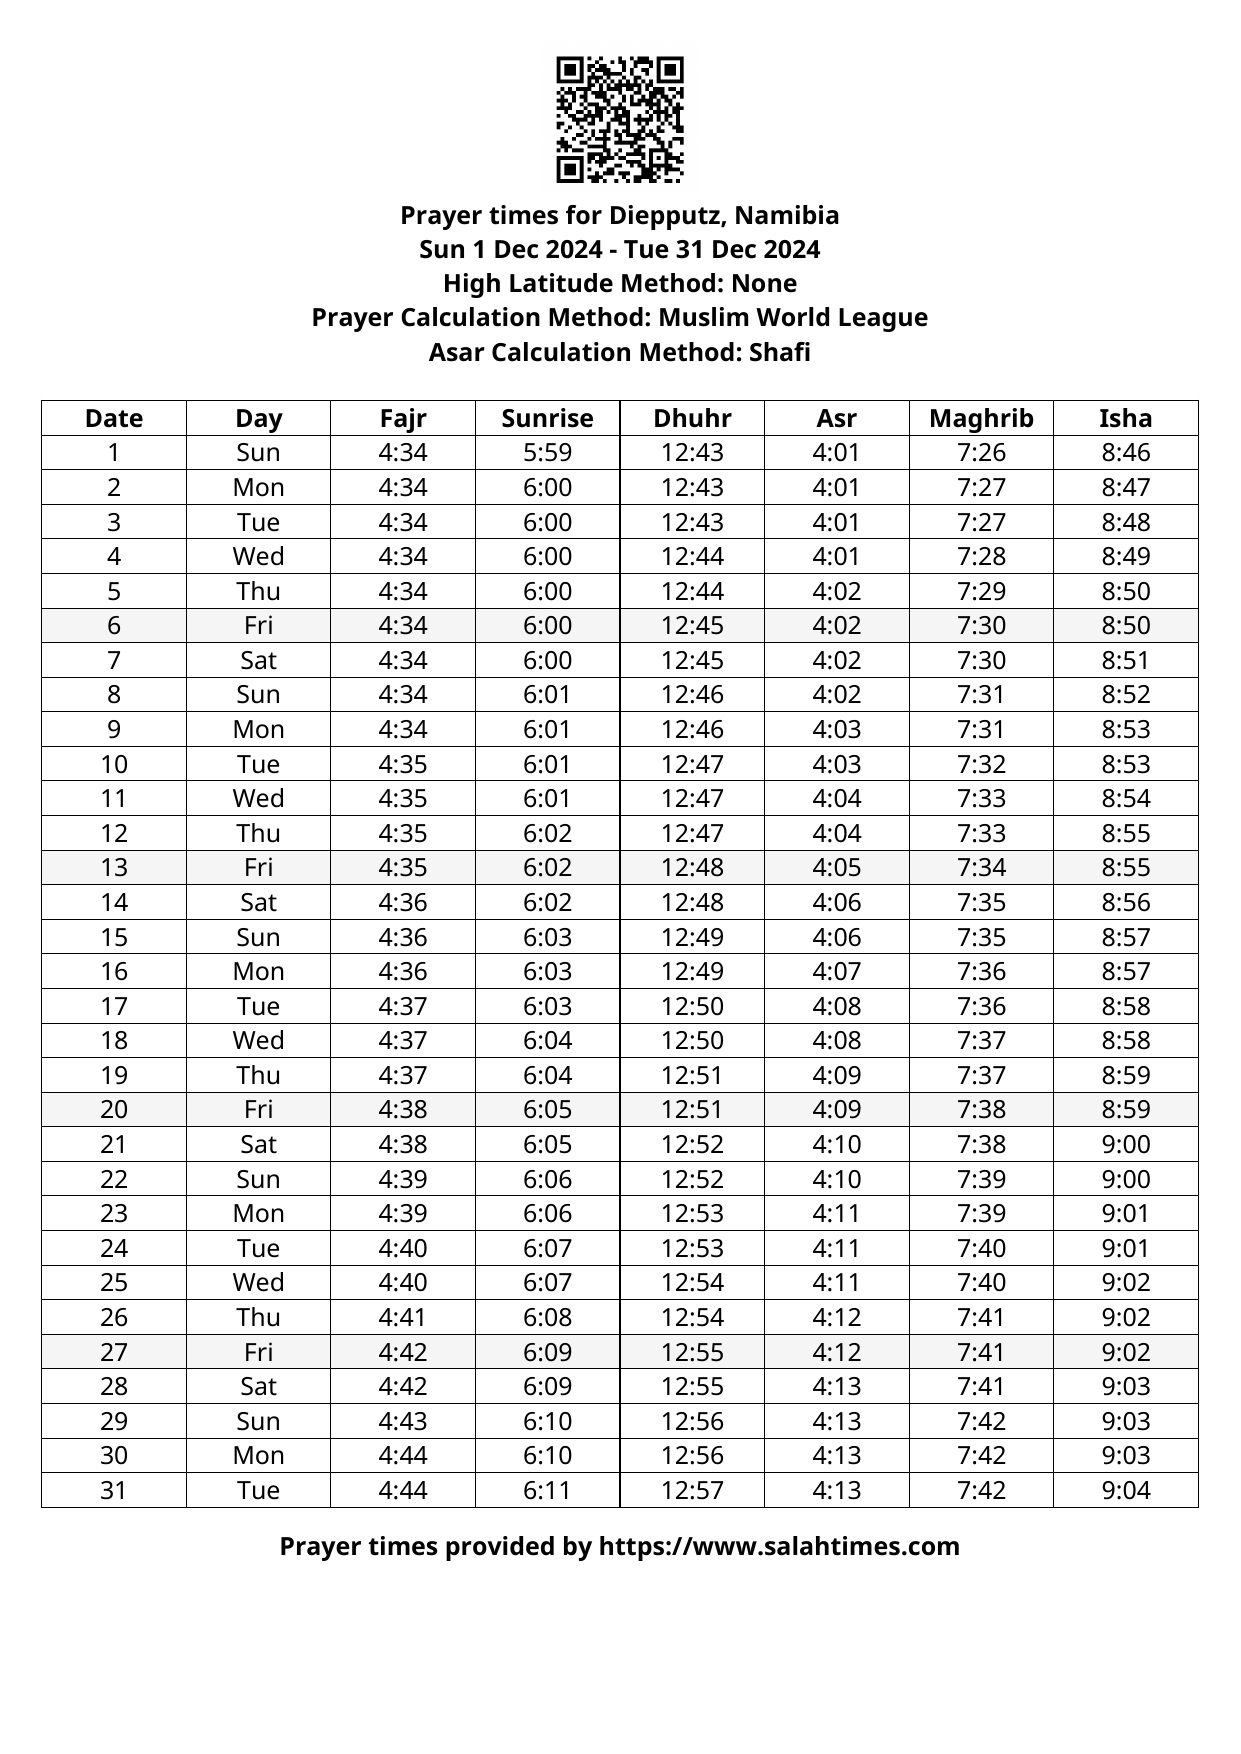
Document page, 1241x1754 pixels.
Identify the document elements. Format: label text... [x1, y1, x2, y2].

table_cell 4:40 [331, 1231, 475, 1264]
table_cell 4:01 [765, 470, 909, 504]
table_cell 9 [42, 712, 186, 746]
table_cell Fri [187, 1093, 330, 1126]
table_header Date [42, 401, 186, 434]
table_cell 2 [42, 470, 186, 504]
table_cell 6:02 [476, 851, 619, 884]
table_cell 8:50 [1054, 609, 1198, 642]
table_cell 12:49 [621, 920, 764, 953]
table_cell 6:00 [476, 539, 619, 573]
table_cell 7 [42, 643, 186, 677]
table_cell Mon [187, 954, 330, 988]
table_cell 6:05 [476, 1093, 619, 1126]
table_cell 6:01 [476, 678, 619, 711]
table_cell Sun [187, 920, 330, 953]
table_cell 6:10 [476, 1404, 619, 1437]
table_cell Wed [187, 1024, 330, 1057]
table_cell 22 [42, 1162, 186, 1195]
table_cell 24 [42, 1231, 186, 1264]
table_cell 4:37 [331, 1058, 475, 1092]
table_cell 6:08 [476, 1300, 619, 1334]
table_cell 9:02 [1054, 1300, 1198, 1334]
picture [542, 41, 699, 198]
table_cell 4:05 [765, 851, 909, 884]
table_cell 12:55 [621, 1369, 764, 1403]
table_cell 7:28 [910, 539, 1053, 573]
table_cell 12:46 [621, 712, 764, 746]
table_cell 4:34 [331, 712, 475, 746]
table_cell 11 [42, 781, 186, 815]
table_cell 6:06 [476, 1196, 619, 1230]
table_cell 6:00 [476, 609, 619, 642]
table_cell 6:09 [476, 1335, 619, 1368]
table_cell 4:06 [765, 920, 909, 953]
table_cell 12:47 [621, 781, 764, 815]
table_cell 4:35 [331, 816, 475, 849]
table_cell Tue [187, 505, 330, 538]
table_cell 28 [42, 1369, 186, 1403]
table_header Sunrise [476, 401, 619, 434]
table_cell 4:36 [331, 885, 475, 919]
table_cell 6:03 [476, 989, 619, 1022]
table_cell 7:31 [910, 712, 1053, 746]
table_cell 6:07 [476, 1266, 619, 1299]
table_cell 14 [42, 885, 186, 919]
table_cell 4:04 [765, 781, 909, 815]
table_cell Fri [187, 1335, 330, 1368]
table_cell Tue [187, 1231, 330, 1264]
table_cell 12:49 [621, 954, 764, 988]
table_cell 7:39 [910, 1196, 1053, 1230]
table_cell 4:39 [331, 1162, 475, 1195]
table_cell 4:06 [765, 885, 909, 919]
table_cell Mon [187, 1196, 330, 1230]
text High Latitude Method: None [42, 266, 1198, 300]
table_cell 7:37 [910, 1024, 1053, 1057]
table_cell 12:53 [621, 1196, 764, 1230]
table_cell 4:01 [765, 539, 909, 573]
table_cell 27 [42, 1335, 186, 1368]
table_cell 4:37 [331, 989, 475, 1022]
table_cell 8:57 [1054, 954, 1198, 988]
table_cell Tue [187, 1473, 330, 1507]
table_cell 4:02 [765, 643, 909, 677]
table_cell 4:41 [331, 1300, 475, 1334]
table_cell 17 [42, 989, 186, 1022]
table_cell 15 [42, 920, 186, 953]
table_cell 9:03 [1054, 1439, 1198, 1472]
table_cell Sun [187, 1404, 330, 1437]
table_cell 4:04 [765, 816, 909, 849]
table_cell 8:58 [1054, 989, 1198, 1022]
table_cell 6:06 [476, 1162, 619, 1195]
text Asar Calculation Method: Shafi [42, 334, 1198, 368]
table_cell 4:11 [765, 1231, 909, 1264]
table_cell Mon [187, 1439, 330, 1472]
table_cell 4:44 [331, 1439, 475, 1472]
table_header Day [187, 401, 330, 434]
table_cell 7:41 [910, 1300, 1053, 1334]
table_cell 6:03 [476, 920, 619, 953]
table_cell 7:33 [910, 781, 1053, 815]
table_cell Tue [187, 989, 330, 1022]
table_cell 12:51 [621, 1093, 764, 1126]
table_cell 8:57 [1054, 920, 1198, 953]
table_cell 30 [42, 1439, 186, 1472]
table_cell 6:04 [476, 1058, 619, 1092]
table_cell 4:36 [331, 920, 475, 953]
table_cell 4:35 [331, 851, 475, 884]
table_cell 8:47 [1054, 470, 1198, 504]
table_cell 8:59 [1054, 1058, 1198, 1092]
table_cell 31 [42, 1473, 186, 1507]
table_cell 20 [42, 1093, 186, 1126]
table_cell Wed [187, 539, 330, 573]
table_cell Wed [187, 1266, 330, 1299]
table_cell 7:35 [910, 920, 1053, 953]
table_cell 19 [42, 1058, 186, 1092]
table_cell 4:44 [331, 1473, 475, 1507]
table_cell 8:53 [1054, 712, 1198, 746]
table_cell 7:33 [910, 816, 1053, 849]
table_cell 4:08 [765, 989, 909, 1022]
table_cell 8:49 [1054, 539, 1198, 573]
table_cell 12:50 [621, 989, 764, 1022]
table_cell 8:51 [1054, 643, 1198, 677]
table_cell 8:50 [1054, 574, 1198, 607]
table_cell 7:41 [910, 1335, 1053, 1368]
table_cell 7:42 [910, 1473, 1053, 1507]
table_cell 6:00 [476, 470, 619, 504]
table_header Isha [1054, 401, 1198, 434]
table_cell 4:34 [331, 436, 475, 469]
table_cell 6:01 [476, 747, 619, 780]
table_cell 4:10 [765, 1127, 909, 1161]
table_cell 12:45 [621, 609, 764, 642]
table_cell 6:02 [476, 885, 619, 919]
table_cell 4:13 [765, 1473, 909, 1507]
table_cell 25 [42, 1266, 186, 1299]
table_cell 4:13 [765, 1369, 909, 1403]
table_cell 6:09 [476, 1369, 619, 1403]
table_cell 4:12 [765, 1300, 909, 1334]
table_cell 4:11 [765, 1266, 909, 1299]
table_cell 7:42 [910, 1404, 1053, 1437]
table_cell Mon [187, 470, 330, 504]
table_cell 7:34 [910, 851, 1053, 884]
table_cell 8:59 [1054, 1093, 1198, 1126]
table_cell 12:52 [621, 1127, 764, 1161]
table_cell 12:55 [621, 1335, 764, 1368]
table_cell Sun [187, 436, 330, 469]
table_cell 4:39 [331, 1196, 475, 1230]
table_cell 4:34 [331, 678, 475, 711]
table_cell 4:03 [765, 712, 909, 746]
table_cell 6:07 [476, 1231, 619, 1264]
table_cell Tue [187, 747, 330, 780]
table_cell 6:01 [476, 781, 619, 815]
table_cell 9:03 [1054, 1404, 1198, 1437]
table_cell 4:34 [331, 574, 475, 607]
table_cell 12:50 [621, 1024, 764, 1057]
table_cell Mon [187, 712, 330, 746]
table_cell 7:38 [910, 1127, 1053, 1161]
text Prayer times provided by https://www.salahtimes.com [42, 1528, 1198, 1563]
table_cell 4:42 [331, 1369, 475, 1403]
table_cell 4:13 [765, 1404, 909, 1437]
table_cell Sat [187, 885, 330, 919]
table_cell 7:40 [910, 1266, 1053, 1299]
table_cell 9:01 [1054, 1231, 1198, 1264]
text Prayer times for Diepputz, Namibia [42, 198, 1198, 232]
table_cell 8:53 [1054, 747, 1198, 780]
table_cell 12:44 [621, 574, 764, 607]
table_cell 7:35 [910, 885, 1053, 919]
table_cell 9:00 [1054, 1127, 1198, 1161]
text Sun 1 Dec 2024 - Tue 31 Dec 2024 [42, 232, 1198, 266]
table_cell 4:35 [331, 747, 475, 780]
table_cell 4:08 [765, 1024, 909, 1057]
table_cell 8:48 [1054, 505, 1198, 538]
table_header Maghrib [910, 401, 1053, 434]
table_cell 7:27 [910, 505, 1053, 538]
table_cell 12:46 [621, 678, 764, 711]
table_cell 12:51 [621, 1058, 764, 1092]
table_header Dhuhr [621, 401, 764, 434]
table_cell 4:38 [331, 1127, 475, 1161]
table_cell Thu [187, 1300, 330, 1334]
table_cell 8:58 [1054, 1024, 1198, 1057]
table_cell Fri [187, 609, 330, 642]
table_cell 12:56 [621, 1439, 764, 1472]
table_cell 6:10 [476, 1439, 619, 1472]
table_cell Wed [187, 781, 330, 815]
table_cell 12:44 [621, 539, 764, 573]
table_cell 4:11 [765, 1196, 909, 1230]
table_cell 9:03 [1054, 1369, 1198, 1403]
table_cell 7:36 [910, 954, 1053, 988]
table_cell 12:54 [621, 1300, 764, 1334]
table_cell 6:00 [476, 505, 619, 538]
table_cell 4:42 [331, 1335, 475, 1368]
table_cell 7:39 [910, 1162, 1053, 1195]
table_cell 6:04 [476, 1024, 619, 1057]
table_cell Sat [187, 1369, 330, 1403]
table_cell 7:26 [910, 436, 1053, 469]
table_cell 6:05 [476, 1127, 619, 1161]
table_cell 12:47 [621, 816, 764, 849]
table_cell 7:30 [910, 609, 1053, 642]
table_cell 7:42 [910, 1439, 1053, 1472]
table_cell 4:38 [331, 1093, 475, 1126]
table_cell Sun [187, 678, 330, 711]
table_cell 8:54 [1054, 781, 1198, 815]
table_cell 13 [42, 851, 186, 884]
table_cell 9:00 [1054, 1162, 1198, 1195]
table_cell 7:32 [910, 747, 1053, 780]
table_cell 6:00 [476, 643, 619, 677]
table_cell 4:13 [765, 1439, 909, 1472]
table_cell 4:07 [765, 954, 909, 988]
table_cell 8:56 [1054, 885, 1198, 919]
table_cell Thu [187, 1058, 330, 1092]
table_cell 6:11 [476, 1473, 619, 1507]
table_cell 12:47 [621, 747, 764, 780]
table_header Fajr [331, 401, 475, 434]
table_cell 7:30 [910, 643, 1053, 677]
table_cell 4:02 [765, 609, 909, 642]
table_cell 4:43 [331, 1404, 475, 1437]
table_cell 12:43 [621, 505, 764, 538]
table_cell 9:02 [1054, 1266, 1198, 1299]
table_cell 9:01 [1054, 1196, 1198, 1230]
table_cell 7:37 [910, 1058, 1053, 1092]
table_cell 4:34 [331, 539, 475, 573]
table_cell 4:37 [331, 1024, 475, 1057]
table_cell 6:02 [476, 816, 619, 849]
table_cell 7:41 [910, 1369, 1053, 1403]
text Prayer Calculation Method: Muslim World League [42, 300, 1198, 334]
table_cell 4:02 [765, 574, 909, 607]
table_cell 8:52 [1054, 678, 1198, 711]
table_cell 8:55 [1054, 816, 1198, 849]
table_cell 21 [42, 1127, 186, 1161]
table_cell 4:10 [765, 1162, 909, 1195]
table_cell 12:48 [621, 851, 764, 884]
table_cell 12 [42, 816, 186, 849]
table_cell 7:31 [910, 678, 1053, 711]
table_cell Sun [187, 1162, 330, 1195]
table_cell Thu [187, 816, 330, 849]
table_cell 8:46 [1054, 436, 1198, 469]
table_cell 4:34 [331, 470, 475, 504]
table_cell Sat [187, 643, 330, 677]
table_cell Sat [187, 1127, 330, 1161]
table_cell 4:02 [765, 678, 909, 711]
table_cell 23 [42, 1196, 186, 1230]
table_cell 5 [42, 574, 186, 607]
table_cell 4:40 [331, 1266, 475, 1299]
table_cell 1 [42, 436, 186, 469]
table_cell 7:40 [910, 1231, 1053, 1264]
table_cell 4:12 [765, 1335, 909, 1368]
table_cell Thu [187, 574, 330, 607]
table_cell 4:09 [765, 1058, 909, 1092]
table_cell 4:34 [331, 505, 475, 538]
table_cell 8:55 [1054, 851, 1198, 884]
table_cell 4:34 [331, 609, 475, 642]
table_cell 5:59 [476, 436, 619, 469]
table_cell 4:34 [331, 643, 475, 677]
table_cell 12:57 [621, 1473, 764, 1507]
table_cell 12:53 [621, 1231, 764, 1264]
table_cell 26 [42, 1300, 186, 1334]
table_cell 29 [42, 1404, 186, 1437]
table_cell 7:38 [910, 1093, 1053, 1126]
table_cell Fri [187, 851, 330, 884]
table_header Asr [765, 401, 909, 434]
table_cell 4 [42, 539, 186, 573]
table_cell 9:02 [1054, 1335, 1198, 1368]
table_cell 12:56 [621, 1404, 764, 1437]
table_cell 6:03 [476, 954, 619, 988]
table_cell 4:36 [331, 954, 475, 988]
table_cell 3 [42, 505, 186, 538]
table_cell 4:01 [765, 505, 909, 538]
table_cell 6 [42, 609, 186, 642]
table_cell 12:48 [621, 885, 764, 919]
table_cell 4:03 [765, 747, 909, 780]
table_cell 4:09 [765, 1093, 909, 1126]
table_cell 12:45 [621, 643, 764, 677]
table_cell 7:27 [910, 470, 1053, 504]
table_cell 12:43 [621, 470, 764, 504]
table_cell 8 [42, 678, 186, 711]
table_cell 12:43 [621, 436, 764, 469]
table_cell 7:36 [910, 989, 1053, 1022]
table_cell 9:04 [1054, 1473, 1198, 1507]
table_cell 12:54 [621, 1266, 764, 1299]
table_cell 4:35 [331, 781, 475, 815]
table_cell 6:00 [476, 574, 619, 607]
table_cell 4:01 [765, 436, 909, 469]
table_cell 18 [42, 1024, 186, 1057]
table_cell 10 [42, 747, 186, 780]
table_cell 16 [42, 954, 186, 988]
table_cell 7:29 [910, 574, 1053, 607]
table_cell 6:01 [476, 712, 619, 746]
table_cell 12:52 [621, 1162, 764, 1195]
